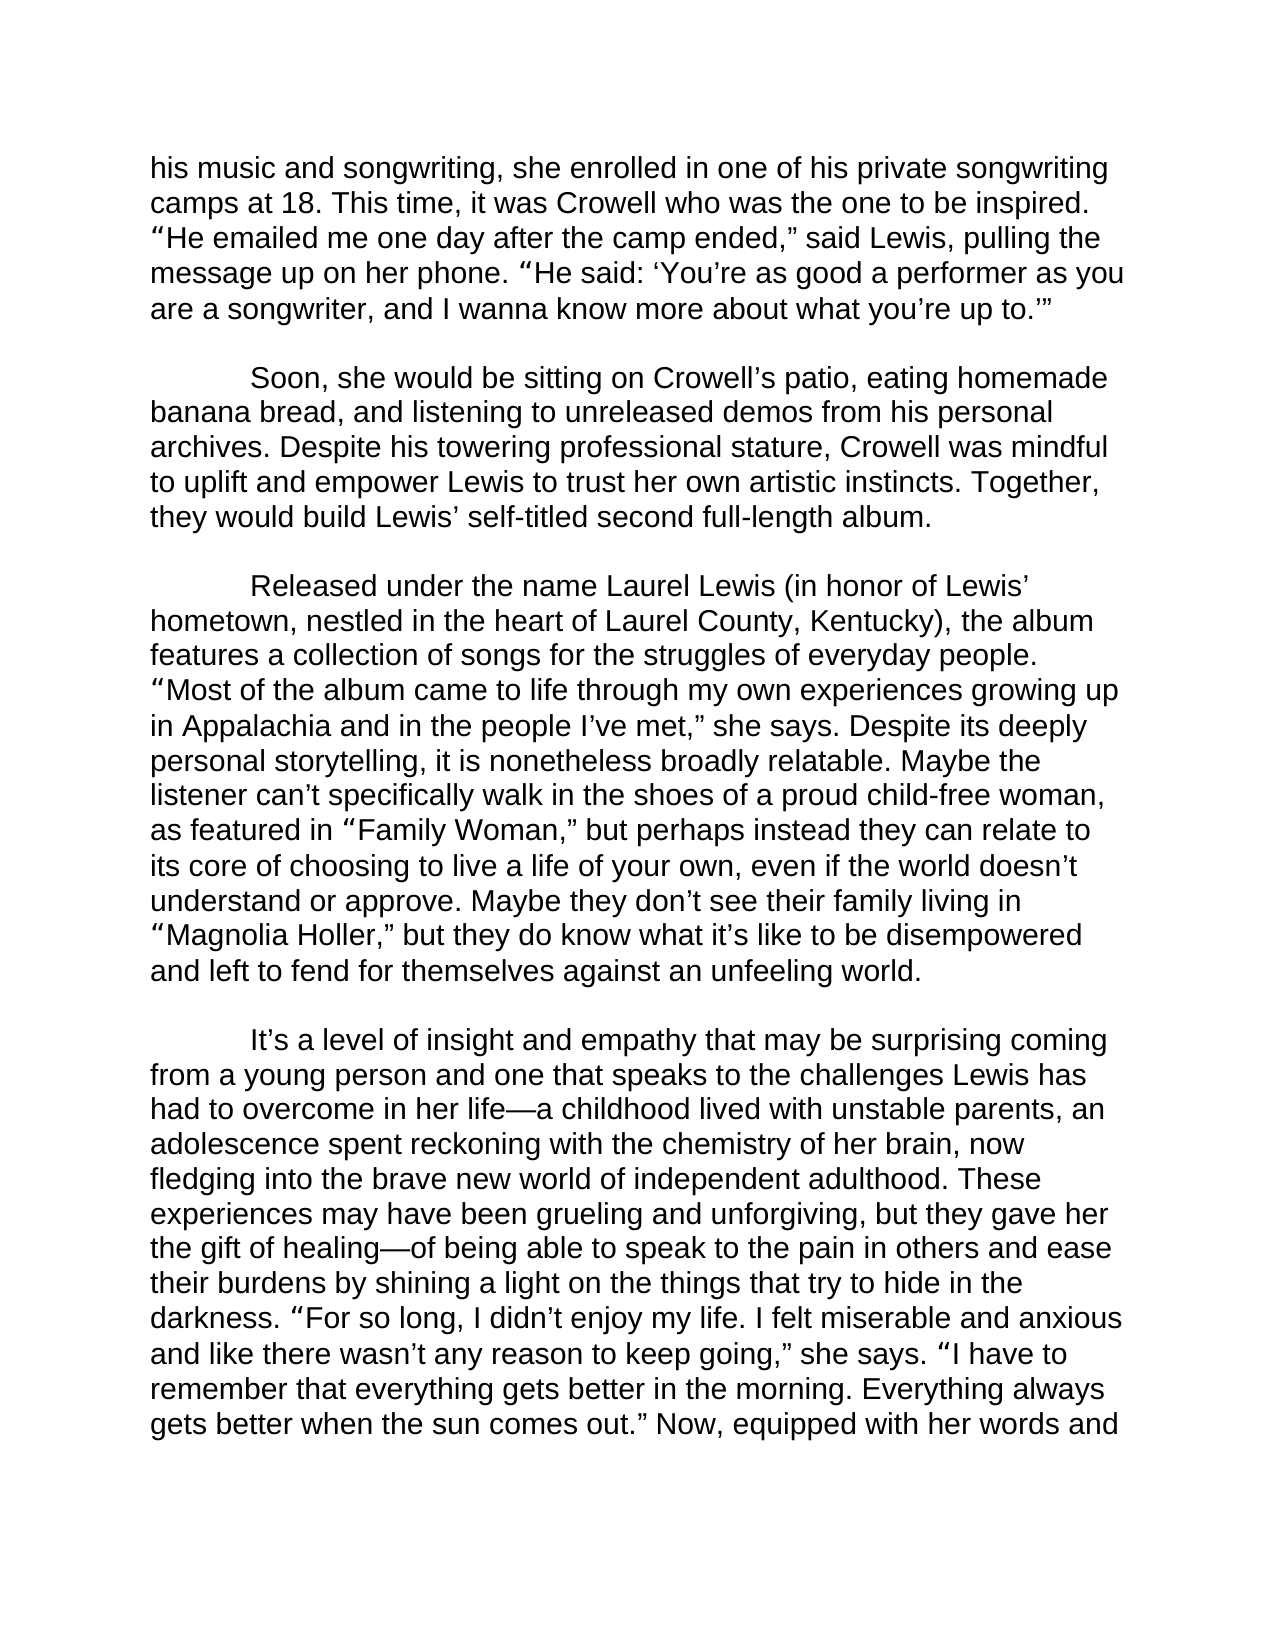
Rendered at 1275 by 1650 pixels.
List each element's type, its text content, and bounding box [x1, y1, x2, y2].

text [150, 150, 1125, 219]
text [150, 1022, 1125, 1441]
text Released under the name Laurel Lewis (in honor of Lewis’ hometown, nestled in the heart of Laurel County, Kentucky), the album features a collection of songs for the struggles of everyday people. “Most of the album came to life through my own experiences growing up in Appalachia and in the people I’ve met,” she says. Despite its deeply personal storytelling, it is nonetheless broadly relatable. Maybe the listener can’t specifically walk in the shoes of a proud child-free woman, as featured in “Family Woman,” but perhaps instead they can relate to its core of choosing to live a life of your own, even if the world doesn’t understand or approve. Maybe they don’t see their family living in “Magnolia Holler,” but they do know what it’s like to be disempowered and left to fend for themselves against an unfeeling world. [150, 568, 1125, 988]
text Soon, she would be sitting on Crowell’s patio, eating homemade banana bread, and listening to unreleased demos from his personal archives. Despite his towering professional stature, Crowell was mindful to uplift and empower Lewis to trust her own artistic instincts. Together, they would build Lewis’ self-titled second full-length album. [150, 360, 1125, 534]
text “He emailed me one day after the camp ended,” said Lewis, pulling the message up on her phone. “He said: ‘You’re as good a performer as you are a songwriter, and I wanna know more about what you’re up to.’” [150, 219, 1125, 326]
